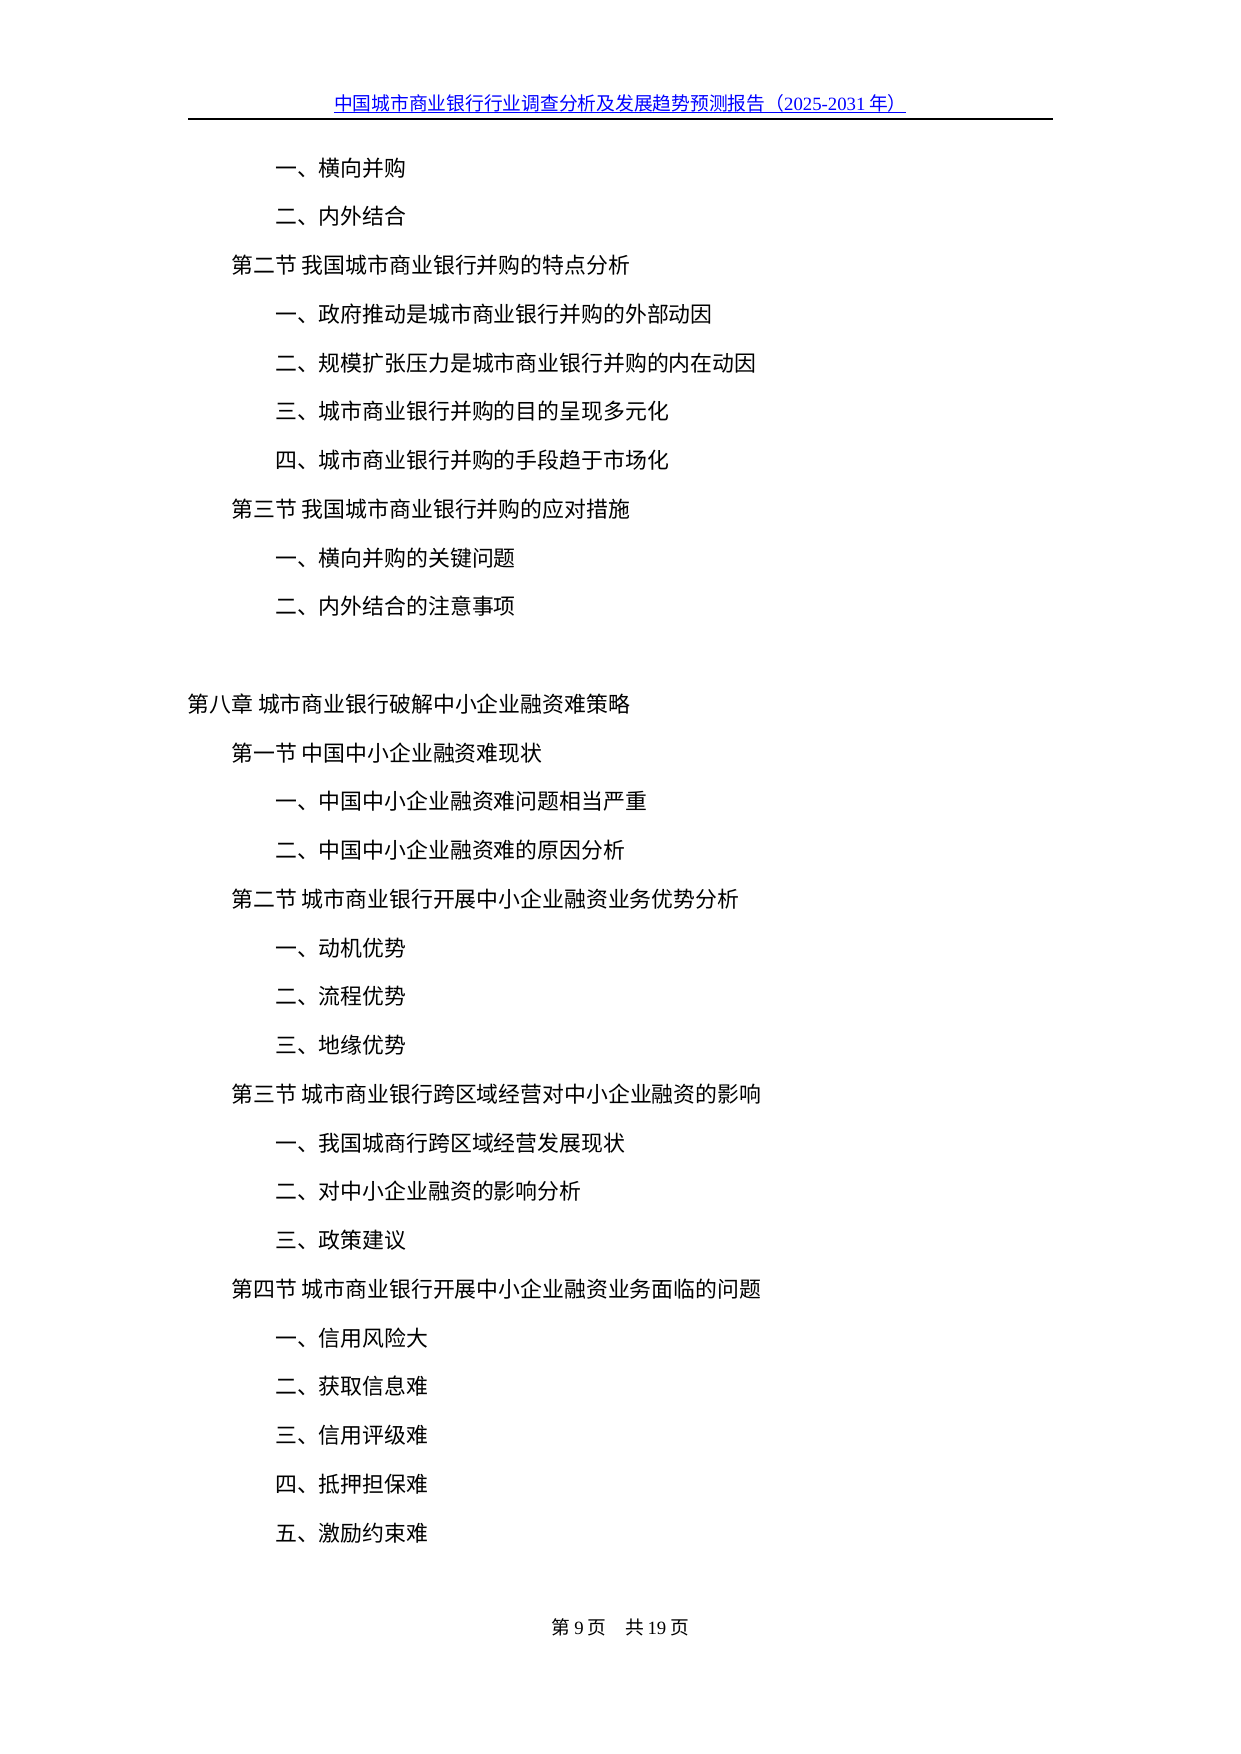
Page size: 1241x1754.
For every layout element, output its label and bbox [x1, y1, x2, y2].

text [187, 150, 1053, 1548]
